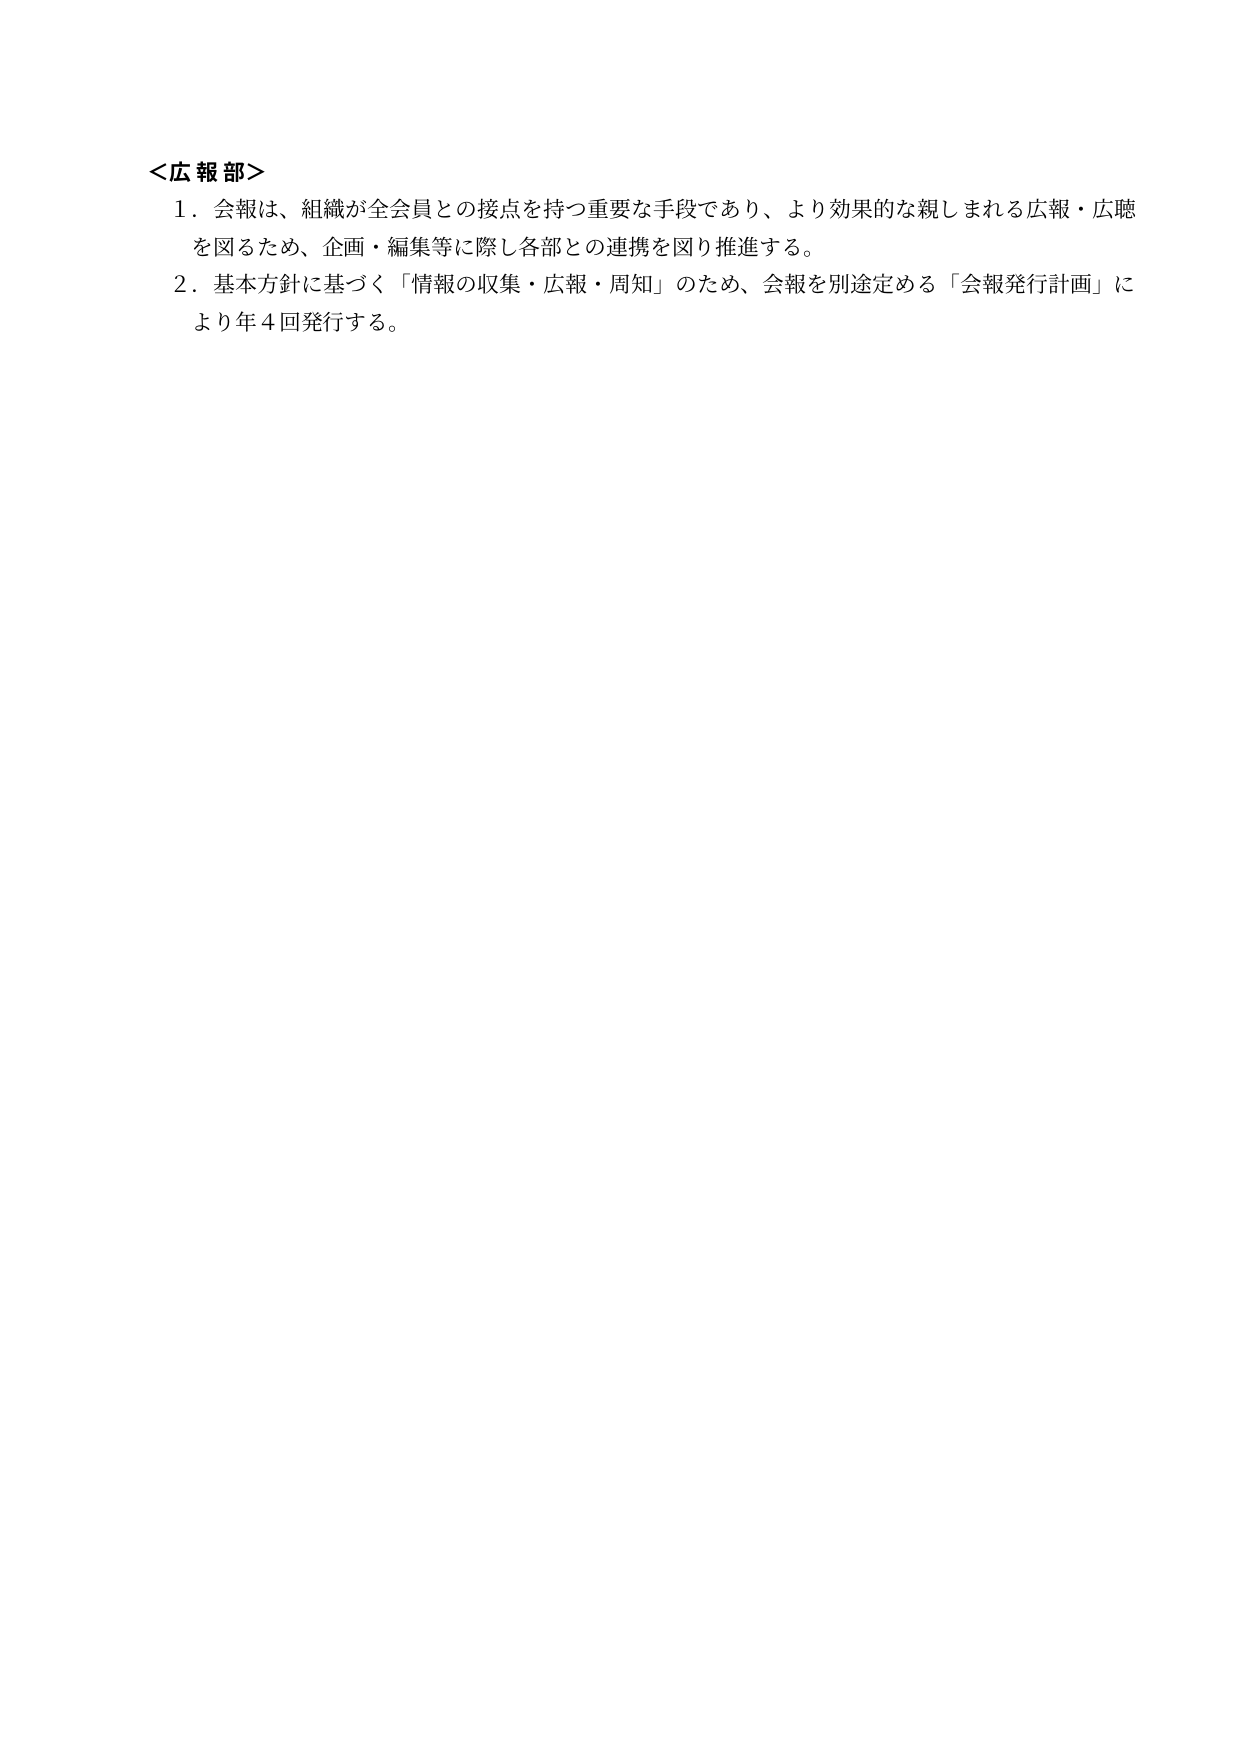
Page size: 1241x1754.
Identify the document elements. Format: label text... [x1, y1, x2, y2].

text １．会報は、組織が全会員との接点を持つ重要な手段であり、より効果的な親しまれる広報・広聴を図るため、企画・編集等に際し各部との連携を図り推進する。 [169, 189, 1140, 264]
text ２．基本方針に基づく「情報の収集・広報・周知」のため、会報を別途定める「会報発行計画」により年４回発行する。 [169, 264, 1140, 339]
text ＜広 報 部＞ [148, 152, 1140, 189]
